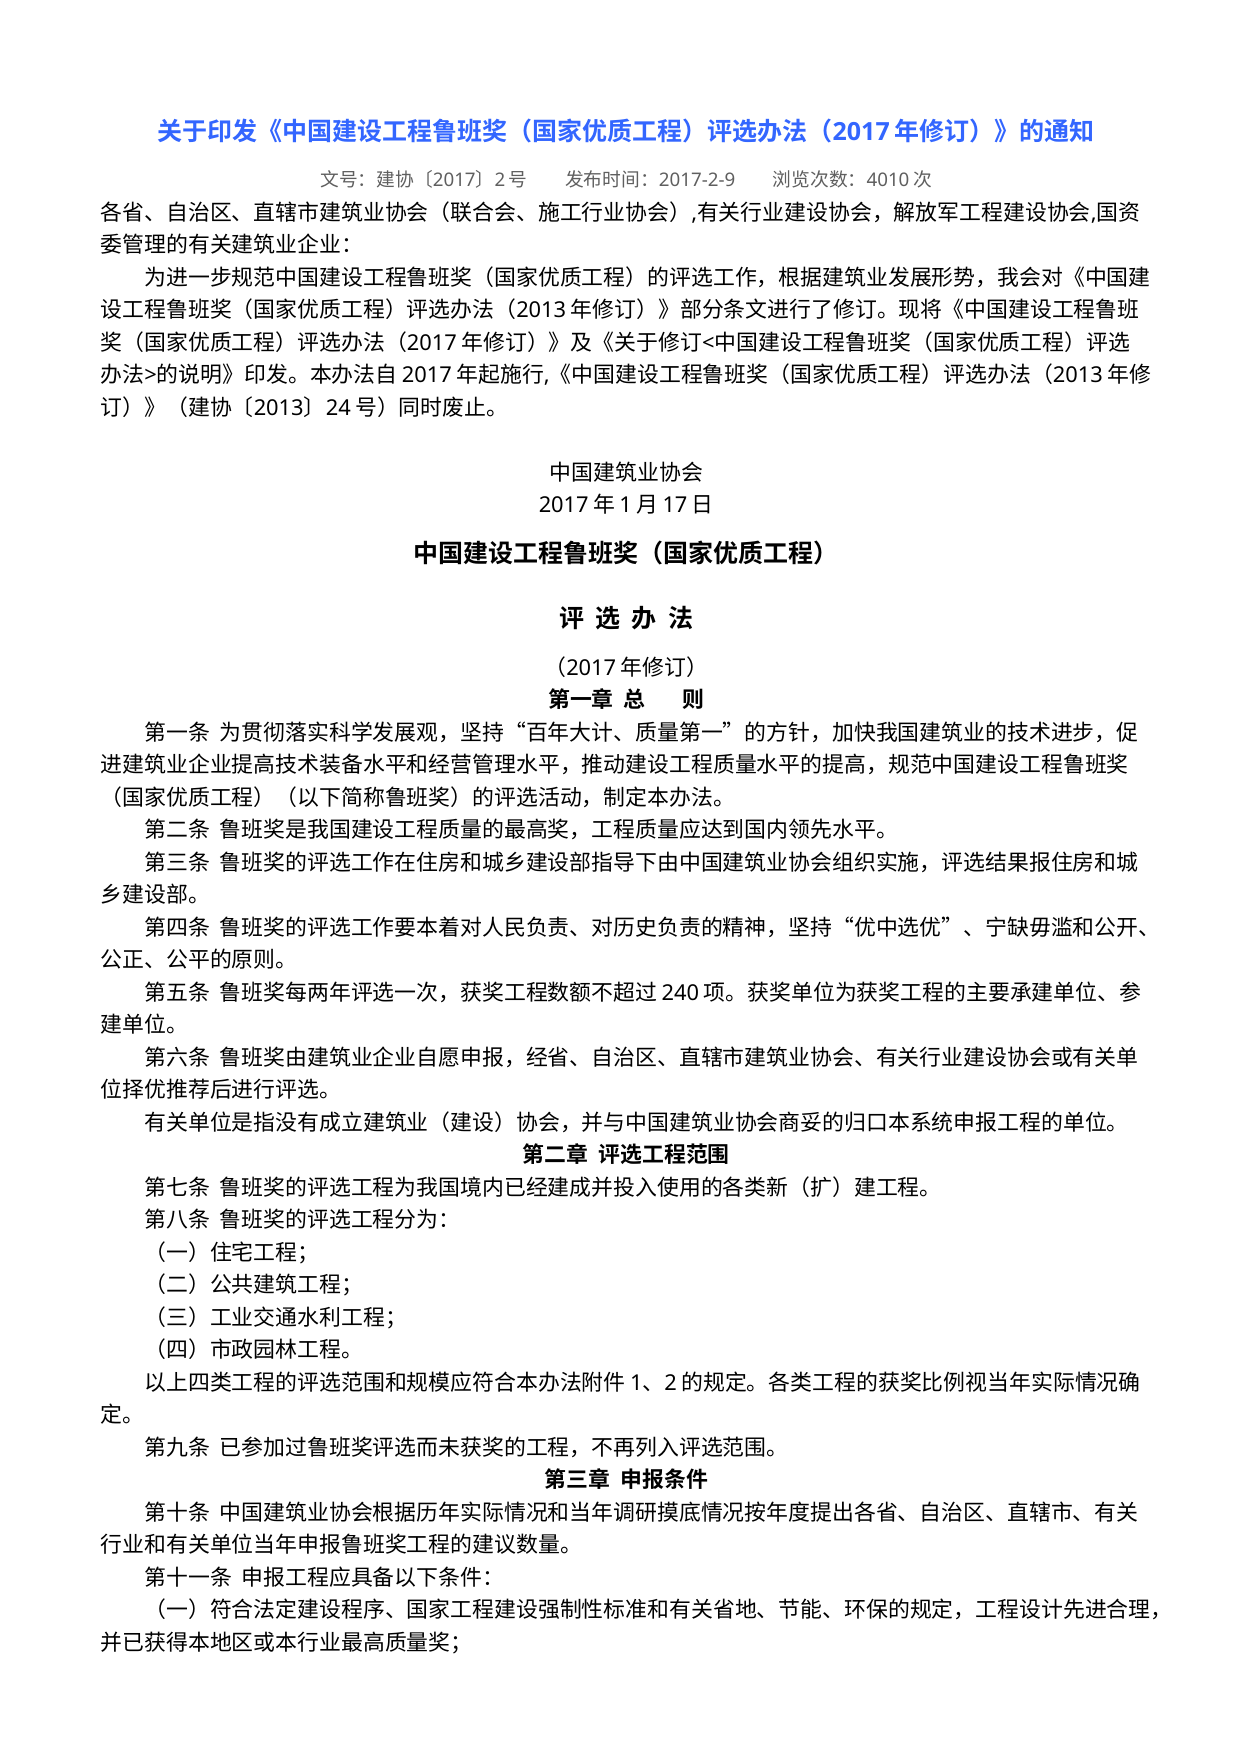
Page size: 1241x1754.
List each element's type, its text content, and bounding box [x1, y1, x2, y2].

text 第二章 评选工程范围 [100, 1137, 1152, 1169]
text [100, 1494, 1152, 1657]
text 第三章 申报条件 [100, 1462, 1152, 1494]
text 第七条 鲁班奖的评选工程为我国境内已经建成并投入使用的各类新（扩）建工程。 第八条 鲁班奖的评选工程分为： （一）住宅工程； （二）公共建筑工程； （三）工业交通水利工程； （四）市政园林工程。 以上四类工程的评选范围和规模应符合本办法附件1、2的规定。各类工程的获奖比例视当年实际情况确定。 第九条 已参加过鲁班奖评选而未获奖的工程，不再列入评选范围。 [100, 1169, 1152, 1462]
text 文号：建协〔2017〕2号 发布时间：2017-2-9 浏览次数：4010次 [100, 162, 1152, 194]
text 第一章 总 则 [100, 682, 1152, 714]
text 第一条 为贯彻落实科学发展观，坚持“百年大计、质量第一”的方针，加快我国建筑业的技术进步，促进建筑业企业提高技术装备水平和经营管理水平，推动建设工程质量水平的提高，规范中国建设工程鲁班奖（国家优质工程）（以下简称鲁班奖）的评选活动，制定本办法。 第二条 鲁班奖是我国建设工程质量的最高奖，工程质量应达到国内领先水平。 第三条 鲁班奖的评选工作在住房和城乡建设部指导下由中国建筑业协会组织实施，评选结果报住房和城乡建设部。 第四条 鲁班奖的评选工作要本着对人民负责、对历史负责的精神，坚持“优中选优”、宁缺毋滥和公开、公正、公平的原则。 第五条 鲁班奖每两年评选一次，获奖工程数额不超过240项。获奖单位为获奖工程的主要承建单位、参建单位。 第六条 鲁班奖由建筑业企业自愿申报，经省、自治区、直辖市建筑业协会、有关行业建设协会或有关单位择优推荐后进行评选。 有关单位是指没有成立建筑业（建设）协会，并与中国建筑业协会商妥的归口本系统申报工程的单位。 [100, 714, 1152, 1137]
text 关于印发《中国建设工程鲁班奖（国家优质工程）评选办法（2017年修订）》的通知 [100, 97, 1152, 162]
text 中国建设工程鲁班奖（国家优质工程） 评 选 办 法 （2017年修订） [100, 519, 1152, 682]
text 中国建筑业协会 2017年1月17日 [100, 422, 1152, 519]
text 各省、自治区、直辖市建筑业协会（联合会、施工行业协会）,有关行业建设协会，解放军工程建设协会,国资委管理的有关建筑业企业： 为进一步规范中国建设工程鲁班奖（国家优质工程）的评选工作，根据建筑业发展形势，我会对《中国建设工程鲁班奖（国家优质工程）评选办法（2013年修订）》部分条文进行了修订。现将《中国建设工程鲁班奖（国家优质工程）评选办法（2017年修订）》及《关于修订<中国建设工程鲁班奖（国家优质工程）评选办法>的说明》印发。本办法自2017年起施行,《中国建设工程鲁班奖（国家优质工程）评选办法（2013年修订）》（建协〔2013〕24号）同时废止。 [100, 194, 1152, 422]
